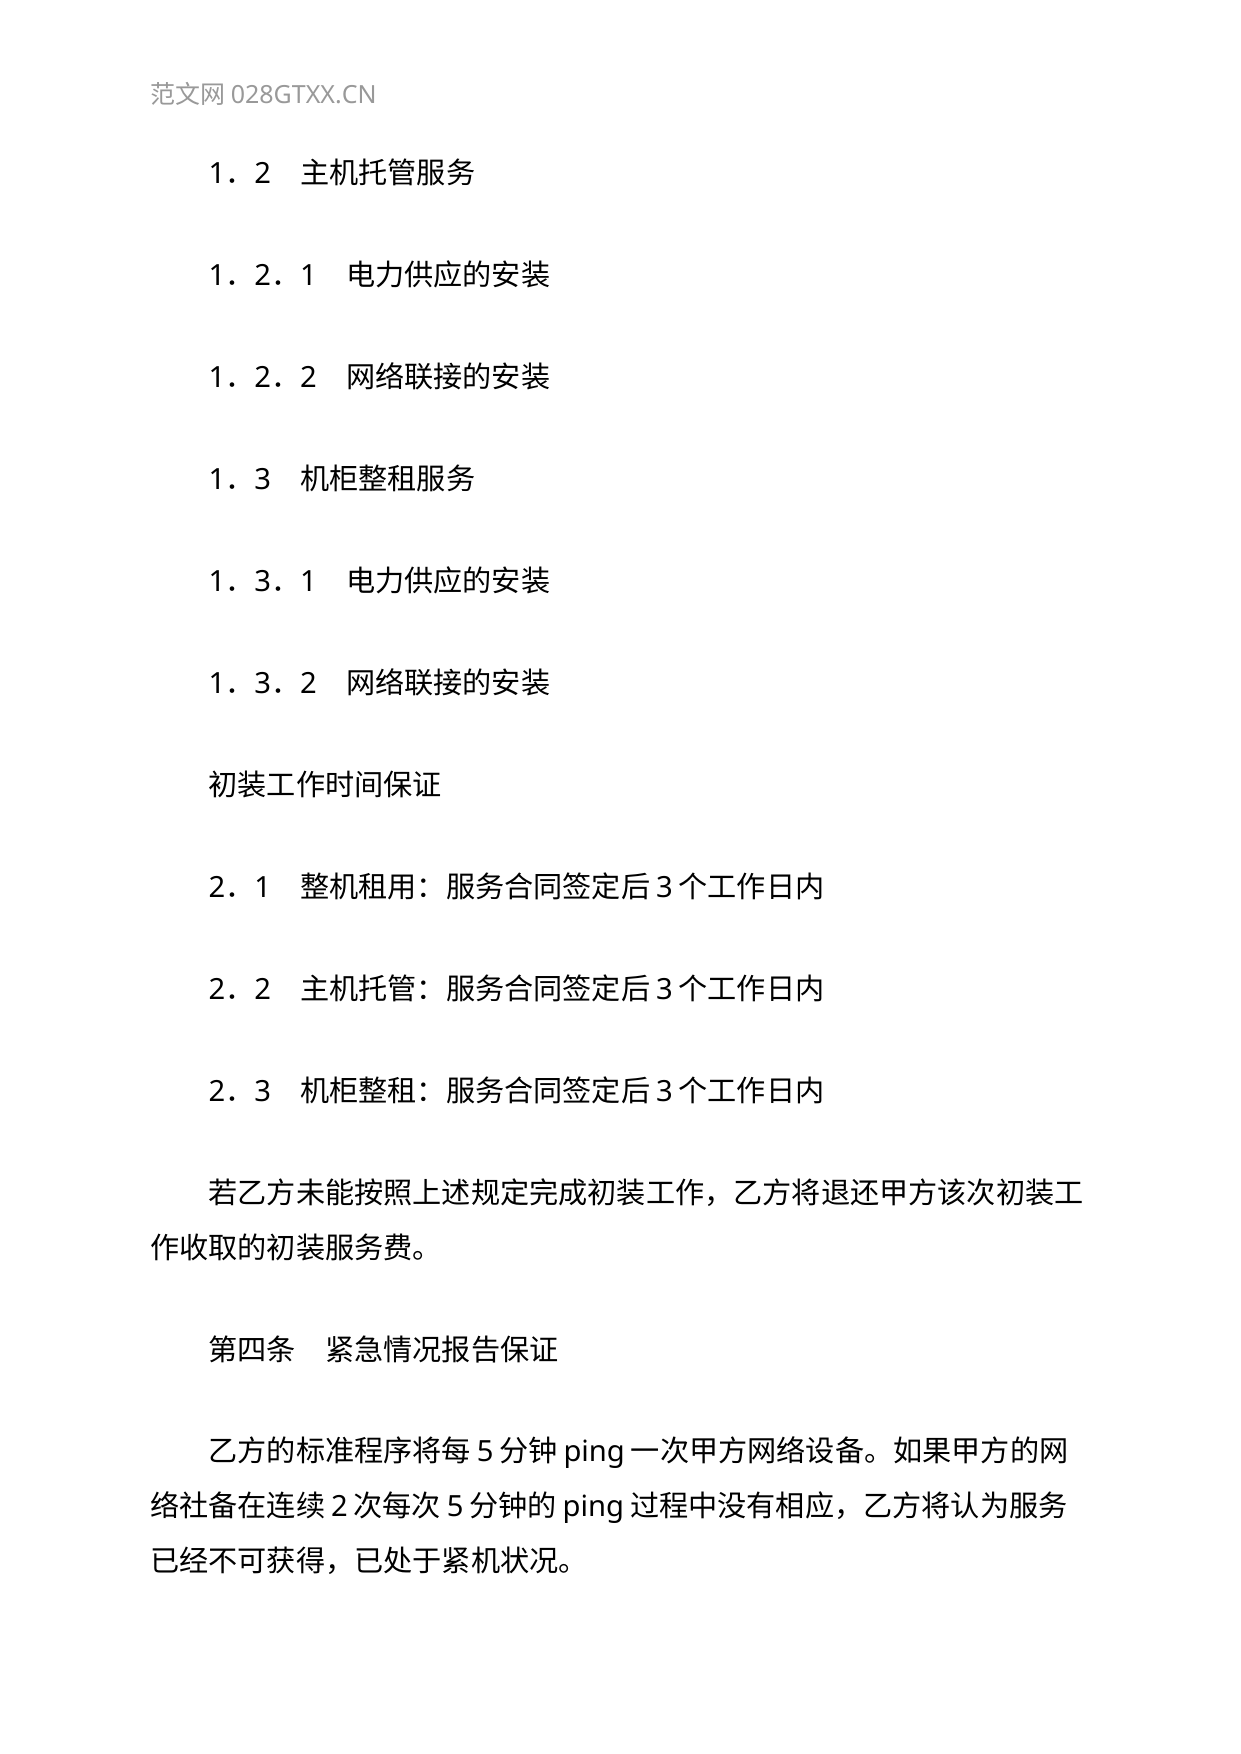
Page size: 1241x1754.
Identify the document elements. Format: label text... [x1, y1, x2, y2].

text 1．3．1 电力供应的安装 [150, 558, 1090, 600]
text 乙方的标准程序将每5分钟ping一次甲方网络设备。如果甲方的网络社备在连续2次每次5分钟的ping过程中没有相应，乙方将认为服务已经不可获得，已处于紧机状况。 [150, 1428, 1090, 1580]
text 2．2 主机托管：服务合同签定后3个工作日内 [150, 966, 1090, 1008]
text 1．3．2 网络联接的安装 [150, 660, 1090, 702]
text 1．3 机柜整租服务 [150, 456, 1090, 498]
text 第四条 紧急情况报告保证 [150, 1326, 1090, 1368]
text 若乙方未能按照上述规定完成初装工作，乙方将退还甲方该次初装工作收取的初装服务费。 [150, 1169, 1090, 1267]
text 初装工作时间保证 [150, 762, 1090, 804]
text 2．1 整机租用：服务合同签定后3个工作日内 [150, 864, 1090, 906]
text 1．2 主机托管服务 [150, 150, 1090, 192]
text 1．2．1 电力供应的安装 [150, 252, 1090, 294]
text 2．3 机柜整租：服务合同签定后3个工作日内 [150, 1068, 1090, 1110]
text 1．2．2 网络联接的安装 [150, 354, 1090, 396]
